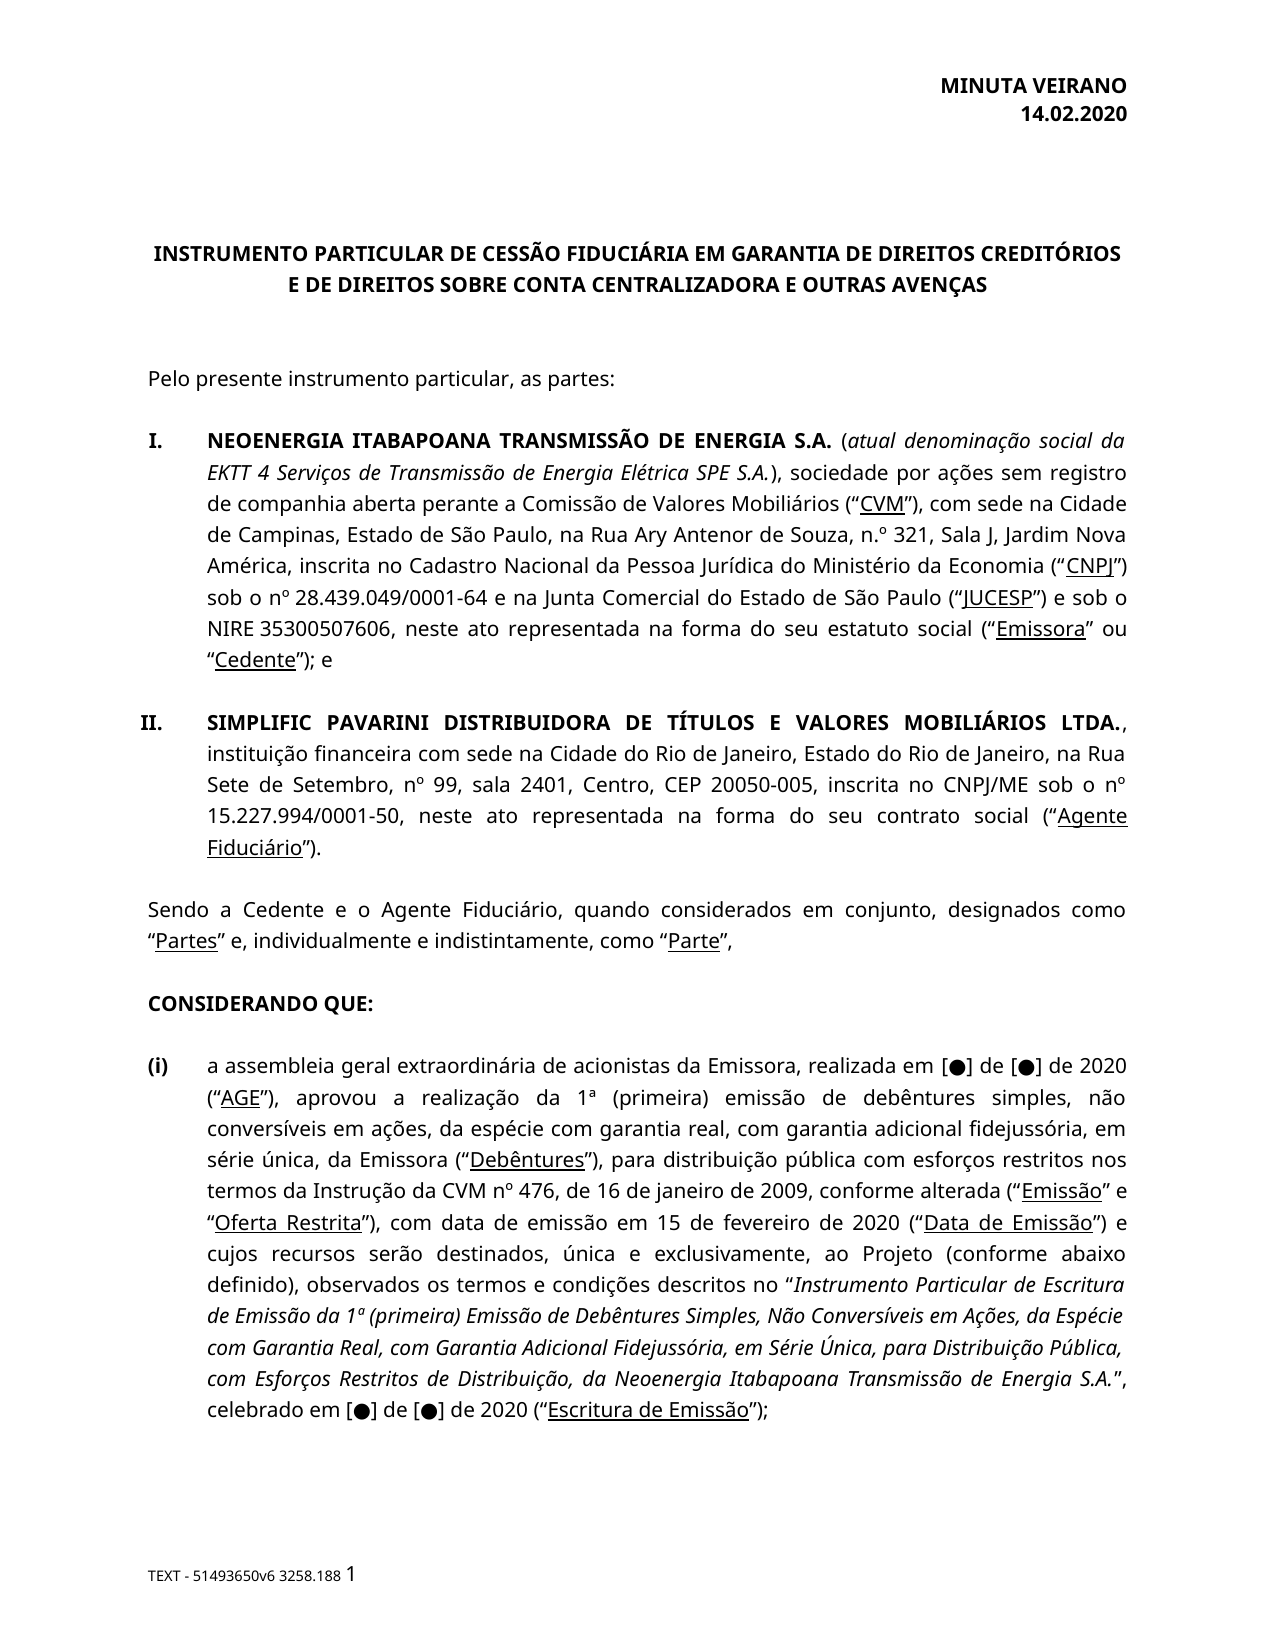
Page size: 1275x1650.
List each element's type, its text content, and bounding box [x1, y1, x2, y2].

list a assembleia geral extraordinária de acionistas da Emissora, realizada em [●] de [●] de 2020 (“AGE”), aprovou a realização da 1ª (primeira) emissão de debêntures simples, não conversíveis em ações, da espécie com garantia real, com garantia adicional fidejussória, em série única, da Emissora (“Debêntures”), para distribuição pública com esforços restritos nos termos da Instrução da CVM nº 476, de 16 de janeiro de 2009, conforme alterada (“Emissão” e “Oferta Restrita”), com data de emissão em 15 de fevereiro de 2020 (“Data de Emissão”) e cujos recursos serão destinados, única e exclusivamente, ao Projeto (conforme abaixo definido), observados os termos e condições descritos no “Instrumento Particular de Escritura de Emissão da 1ª (primeira) Emissão de Debêntures Simples, Não Conversíveis em Ações, da Espécie com Garantia Real, com Garantia Adicional Fidejussória, em Série Única, para Distribuição Pública, com Esforços Restritos de Distribuição, da Neoenergia Itabapoana Transmissão de Energia S.A.”, celebrado em [●] de [●] de 2020 (“Escritura de Emissão”); [148, 1049, 1127, 1424]
text Sendo a Cedente e o Agente Fiduciário, quando considerados em conjunto, designados como “Partes” e, individualmente e indistintamente, como “Parte”, [148, 893, 1127, 955]
list NEOENERGIA ITABAPOANA TRANSMISSÃO DE ENERGIA S.A. (atual denominação social da EKTT 4 Serviços de Transmissão de Energia Elétrica SPE S.A.), sociedade por ações sem registro de companhia aberta perante a Comissão de Valores Mobiliários (“CVM”), com sede na Cidade de Campinas, Estado de São Paulo, na Rua Ary Antenor de Souza, n.º 321, Sala J, Jardim Nova América, inscrita no Cadastro Nacional da Pessoa Jurídica do Ministério da Economia (“CNPJ”) sob o nº 28.439.049/0001-64 e na Junta Comercial do Estado de São Paulo (“JUCESP”) e sob o NIRE 35300507606, neste ato representada na forma do seu estatuto social (“Emissora” ou “Cedente”); e [162, 424, 1127, 674]
list SIMPLIFIC PAVARINI DISTRIBUIDORA DE TÍTULOS E VALORES MOBILIÁRIOS LTDA., instituição financeira com sede na Cidade do Rio de Janeiro, Estado do Rio de Janeiro, na Rua Sete de Setembro, nº 99, sala 2401, Centro, CEP 20050-005, inscrita no CNPJ/ME sob o nº 15.227.994/0001-50, neste ato representada na forma do seu contrato social (“Agente Fiduciário”). [162, 705, 1127, 861]
text INSTRUMENTO PARTICULAR DE CESSÃO FIDUCIÁRIA EM GARANTIA DE DIREITOS CREDITÓRIOS E DE DIREITOS SOBRE CONTA CENTRALIZADORA E OUTRAS AVENÇAS [148, 236, 1127, 299]
text Pelo presente instrumento particular, as partes: [148, 361, 1127, 393]
text CONSIDERANDO QUE: [148, 986, 1127, 1018]
